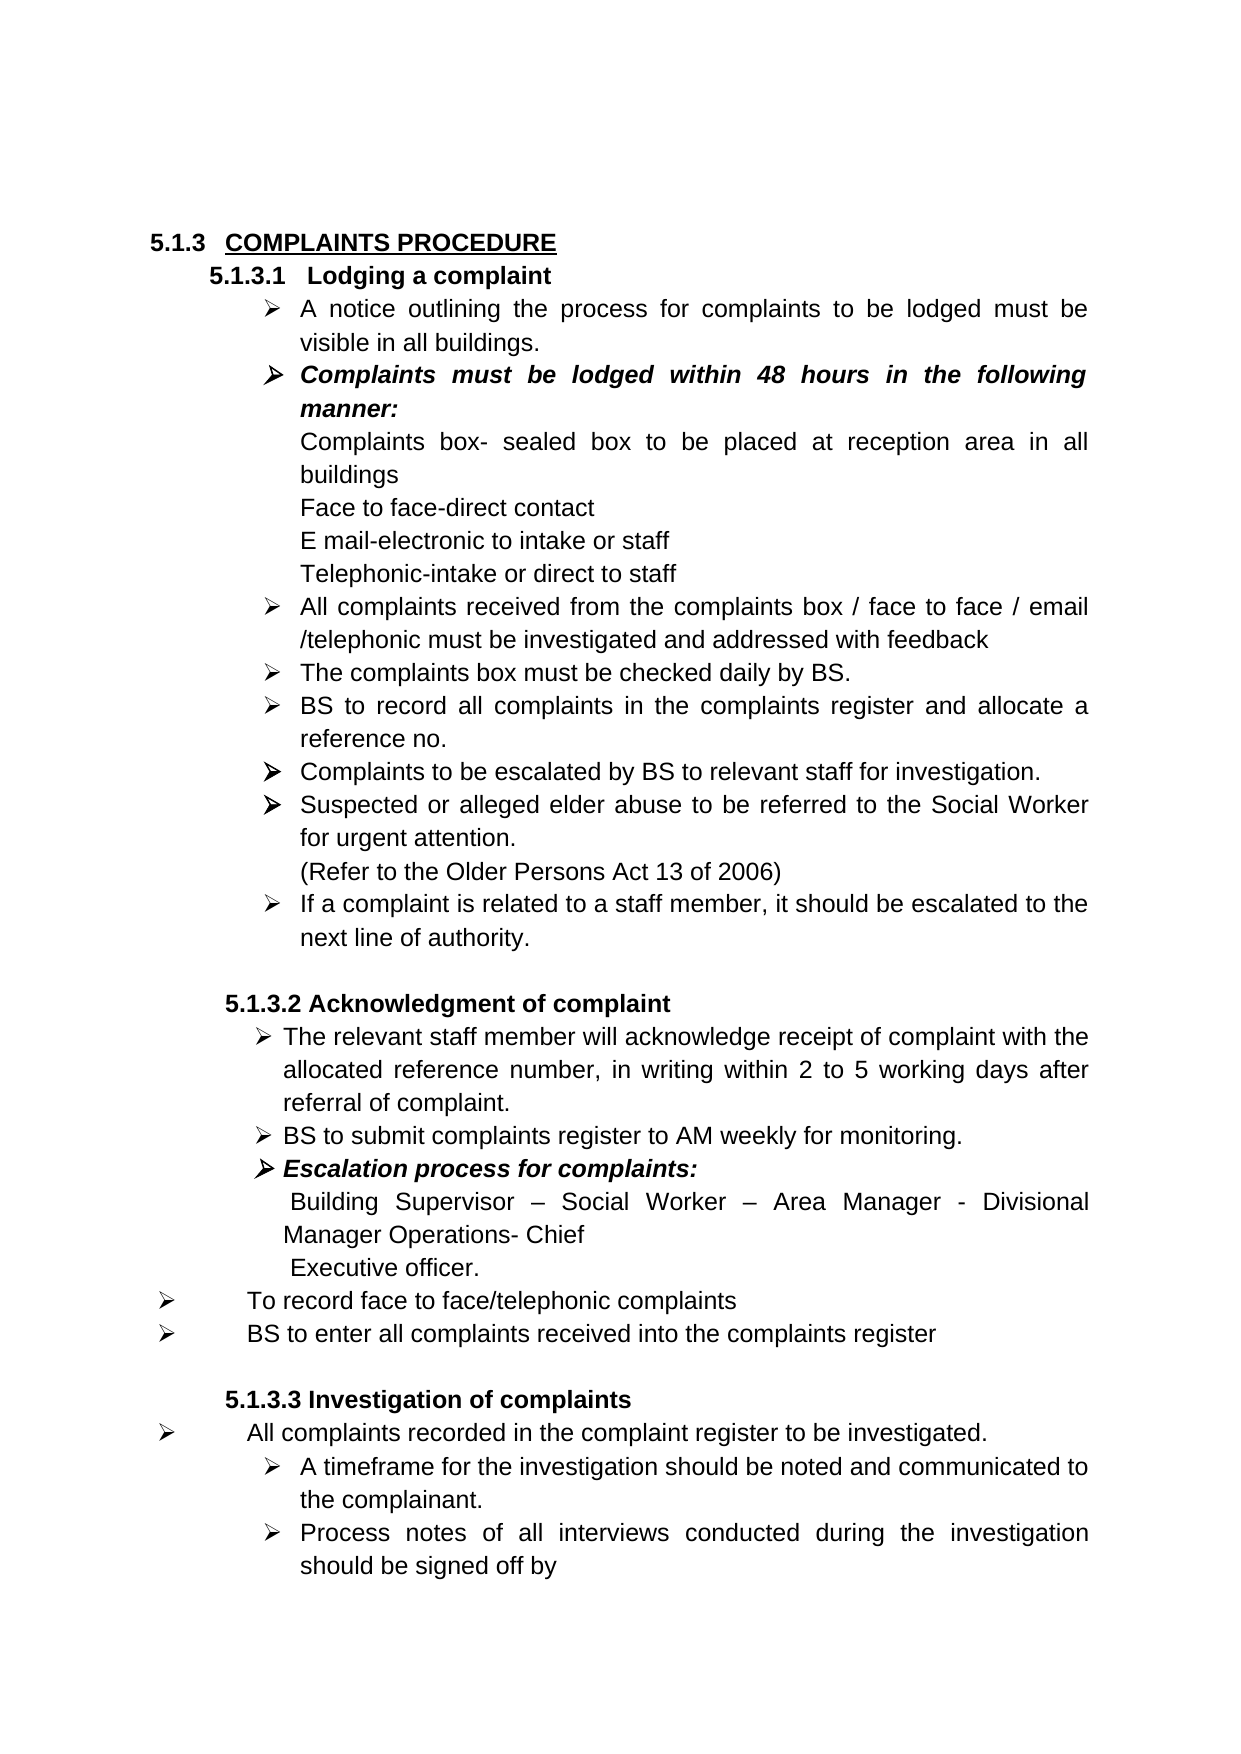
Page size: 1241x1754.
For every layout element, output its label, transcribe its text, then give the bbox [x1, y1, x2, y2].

list BS to enter all complaints received into the complaints register [150, 1319, 1090, 1348]
text 5.1.3.2 Acknowledgment of complaint [150, 989, 1090, 1017]
list BS to submit complaints register to AM weekly for monitoring. [253, 1121, 1090, 1150]
list Escalation process for complaints: [253, 1154, 1090, 1183]
list Suspected or alleged elder abuse to be referred to the Social Worker for urgent attention. [262, 790, 1090, 852]
text Telephonic-intake or direct to staff [300, 559, 1090, 587]
list A notice outlining the process for complaints to be lodged must be visible in all buildings. [262, 294, 1090, 356]
list The relevant staff member will acknowledge receipt of complaint with the allocated reference number, in writing within 2 to 5 working days after referral of complaint. [253, 1022, 1090, 1117]
text 5.1.3.3 Investigation of complaints [150, 1385, 1090, 1414]
list If a complaint is related to a staff member, it should be escalated to the next line of authority. [262, 889, 1090, 951]
list Process notes of all interviews conducted during the investigation should be signed off by [262, 1518, 1090, 1579]
list A timeframe for the investigation should be noted and communicated to the complainant. [262, 1452, 1090, 1513]
text (Refer to the Older Persons Act 13 of 2006) [300, 856, 1090, 885]
text Face to face-direct contact [300, 493, 1090, 521]
list The complaints box must be checked daily by BS. [262, 658, 1090, 687]
list All complaints recorded in the complaint register to be investigated. [150, 1418, 1090, 1447]
text Building Supervisor – Social Worker – Area Manager - Divisional Manager Operations- Chief [283, 1187, 1090, 1249]
text 5.1.3.1 Lodging a complaint [150, 261, 1090, 290]
list All complaints received from the complaints box / face to face / email /telephonic must be investigated and addressed with feedback [262, 592, 1090, 654]
list Complaints to be escalated by BS to relevant staff for investigation. [262, 757, 1090, 786]
text E mail-electronic to intake or staff [300, 526, 1090, 554]
text Complaints box- sealed box to be placed at reception area in all buildings [300, 427, 1090, 488]
list To record face to face/telephonic complaints [150, 1286, 1090, 1315]
text 5.1.3 COMPLAINTS PROCEDURE [150, 228, 1090, 257]
list Complaints must be lodged within 48 hours in the following manner: [262, 361, 1090, 422]
list BS to record all complaints in the complaints register and allocate a reference no. [262, 691, 1090, 753]
text Executive officer. [283, 1253, 1090, 1282]
